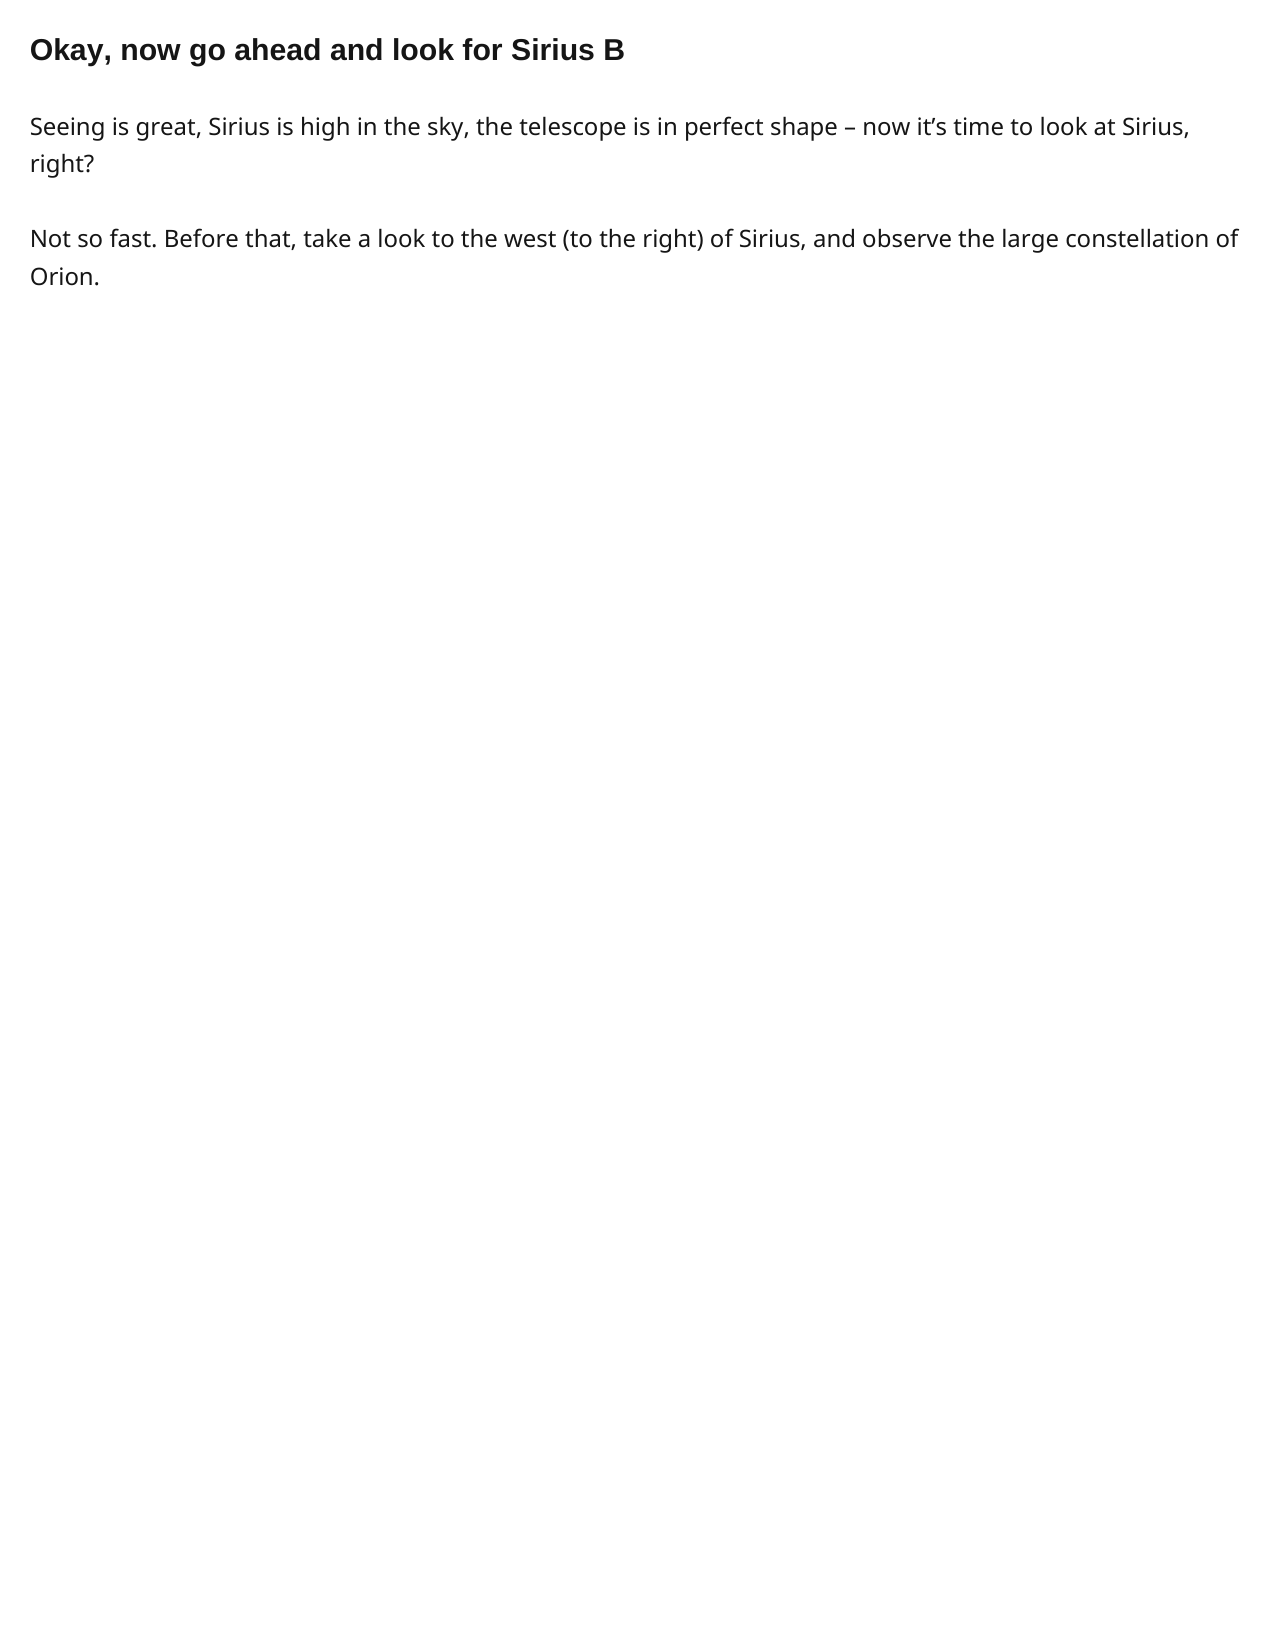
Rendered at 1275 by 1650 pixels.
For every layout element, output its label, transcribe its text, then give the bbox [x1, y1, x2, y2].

text Okay, now go ahead and look for Sirius B [29, 29, 1246, 67]
text Seeing is great, Sirius is high in the sky, the telescope is in perfect shape – now it’s time to look at Sirius, right? [29, 104, 1246, 179]
text Not so fast. Before that, take a look to the west (to the right) of Sirius, and observe the large constellation of Orion. [29, 217, 1246, 292]
